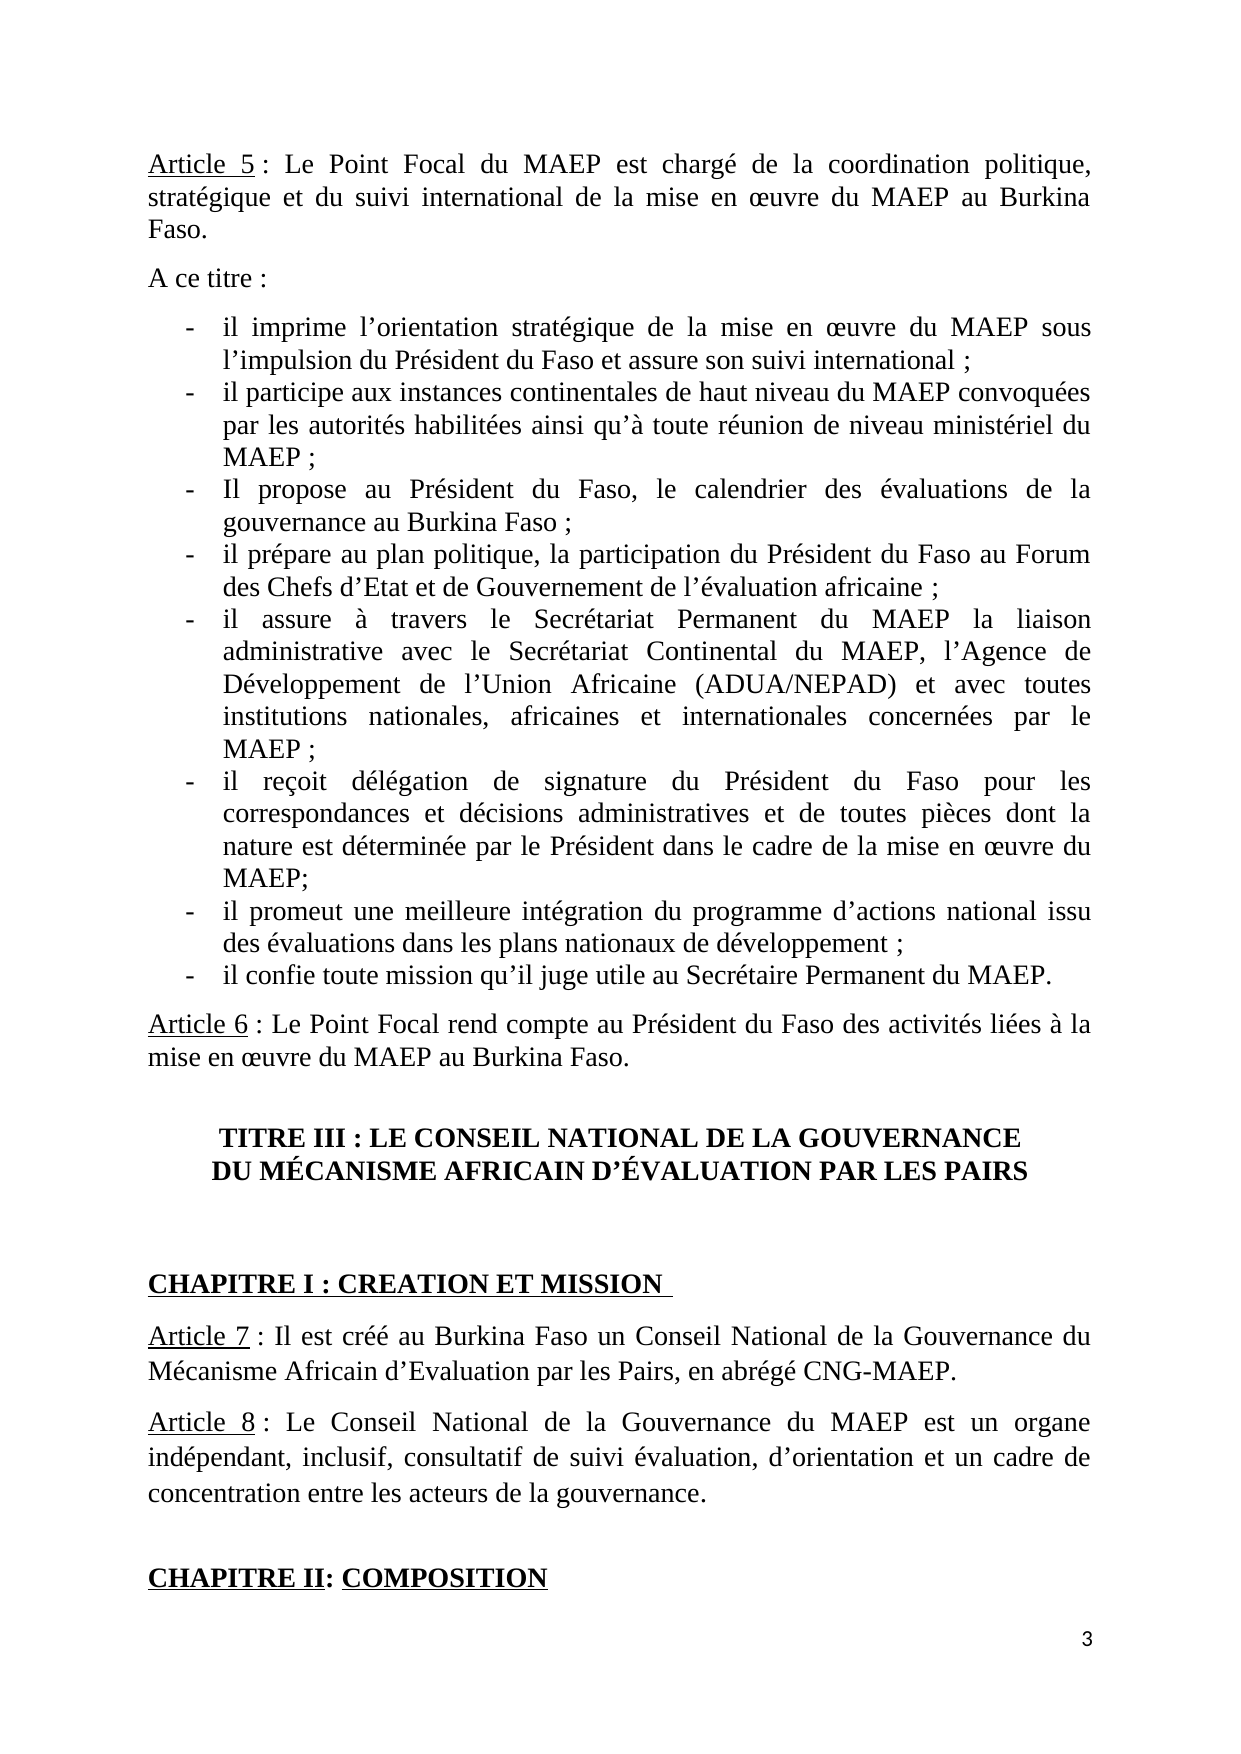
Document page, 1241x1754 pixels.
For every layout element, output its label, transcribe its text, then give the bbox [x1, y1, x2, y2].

text CHAPITRE I : CREATION ET MISSION [148, 1267, 1093, 1300]
list il imprime l’orientation stratégique de la mise en œuvre du MAEP sous l’impulsion du Président du Faso et assure son suivi international ; [185, 311, 1093, 375]
text Article 8 : Le Conseil National de la Gouvernance du MAEP est un organe indépendant, inclusif, consultatif de suivi évaluation, d’orientation et un cadre de concentration entre les acteurs de la gouvernance. [148, 1406, 1093, 1509]
text A ce titre : [148, 261, 1093, 294]
list Il propose au Président du Faso, le calendrier des évaluations de la gouvernance au Burkina Faso ; [185, 472, 1093, 537]
list il assure à travers le Secrétariat Permanent du MAEP la liaison administrative avec le Secrétariat Continental du MAEP, l’Agence de Développement de l’Union Africaine (ADUA/NEPAD) et avec toutes institutions nationales, africaines et internationales concernées par le MAEP ; [185, 602, 1093, 764]
text Article 7 : Il est créé au Burkina Faso un Conseil National de la Gouvernance du Mécanisme Africain d’Evaluation par les Pairs, en abrégé CNG-MAEP. [148, 1319, 1093, 1386]
text CHAPITRE II: COMPOSITION [148, 1561, 1093, 1593]
text Article 5 : Le Point Focal du MAEP est chargé de la coordination politique, stratégique et du suivi international de la mise en œuvre du MAEP au Burkina Faso. [148, 148, 1093, 245]
text Article 6 : Le Point Focal rend compte au Président du Faso des activités liées à la mise en œuvre du MAEP au Burkina Faso. [148, 1007, 1093, 1072]
list il promeut une meilleure intégration du programme d’actions national issu des évaluations dans les plans nationaux de développement ; [185, 894, 1093, 958]
list il participe aux instances continentales de haut niveau du MAEP convoquées par les autorités habilitées ainsi qu’à toute réunion de niveau ministériel du MAEP ; [185, 375, 1093, 472]
list il confie toute mission qu’il juge utile au Secrétaire Permanent du MAEP. [185, 958, 1093, 991]
text TITRE III : LE CONSEIL NATIONAL DE LA GOUVERNANCE [148, 1121, 1093, 1154]
list il prépare au plan politique, la participation du Président du Faso au Forum des Chefs d’Etat et de Gouvernement de l’évaluation africaine ; [185, 537, 1093, 602]
text DU MÉCANISME AFRICAIN D’ÉVALUATION PAR LES PAIRS [148, 1154, 1093, 1186]
list il reçoit délégation de signature du Président du Faso pour les correspondances et décisions administratives et de toutes pièces dont la nature est déterminée par le Président dans le cadre de la mise en œuvre du MAEP; [185, 764, 1093, 894]
